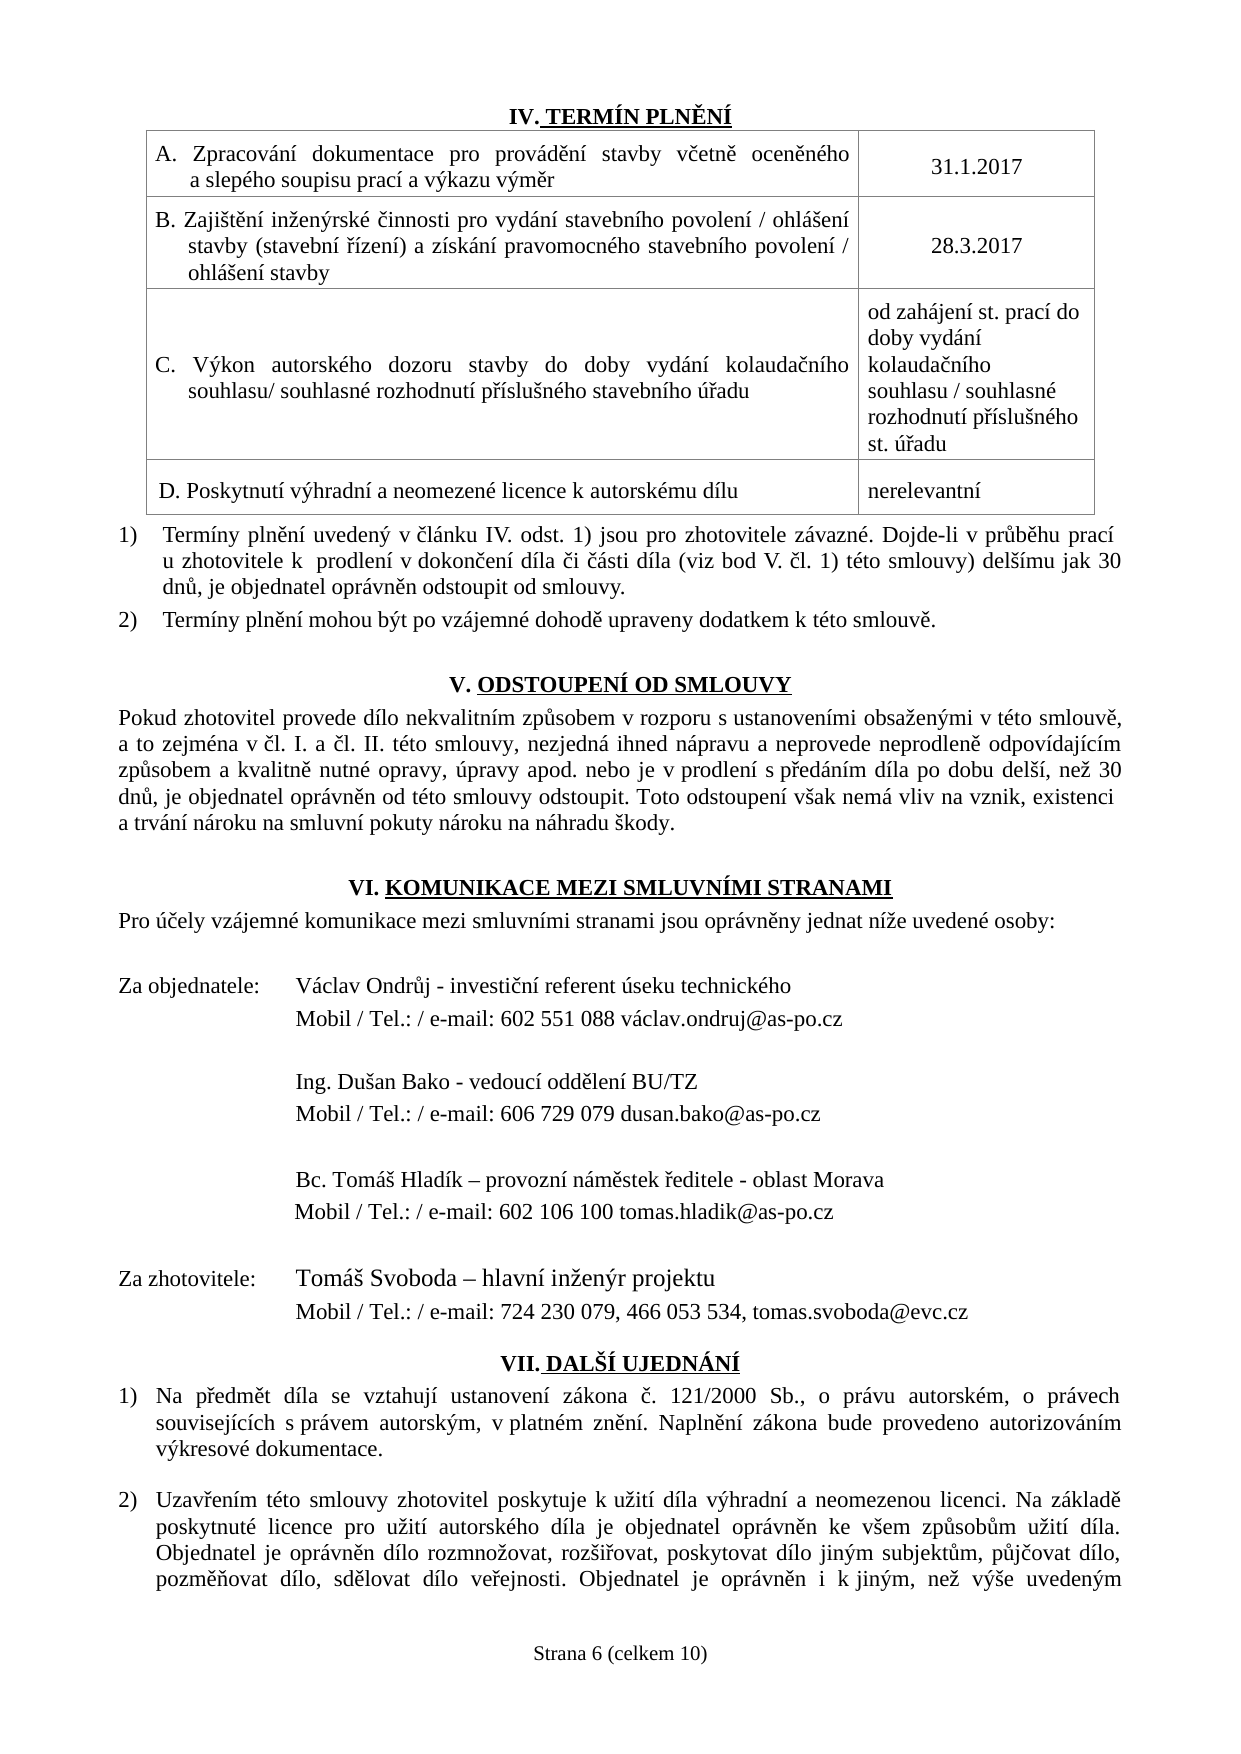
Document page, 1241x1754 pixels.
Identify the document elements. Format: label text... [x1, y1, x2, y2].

list Termíny plnění uvedený v článku IV. odst. 1) jsou pro zhotovitele závazné. Dojde-li v průběhu prací u zhotovitele k prodlení v dokončení díla či části díla (viz bod V. čl. 1) této smlouvy) delšímu jak 30 dnů, je objednatel oprávněn odstoupit od smlouvy. [118, 521, 1122, 600]
text V. Odstoupení od smlouvy [118, 671, 1122, 698]
text VII. Další ujednání [118, 1350, 1122, 1376]
text Mobil / Tel.: / e-mail: 724 230 079, 466 053 534, tomas.svoboda@evc.cz [118, 1298, 1122, 1325]
table_cell od zahájení st. prací do doby vydání kolaudačního souhlasu / souhlasné rozhodnutí příslušného st. úřadu [859, 289, 1094, 459]
text Ing. Dušan Bako - vedoucí oddělení BU/TZ [118, 1068, 1122, 1094]
table_cell nerelevantní [859, 460, 1094, 513]
list Na předmět díla se vztahují ustanovení zákona č. 121/2000 Sb., o právu autorském, o právech souvisejících s právem autorským, v platném znění. Naplnění zákona bude provedeno autorizováním výkresové dokumentace. [118, 1382, 1122, 1461]
text Za objednatele: Václav Ondrůj - investiční referent úseku technického [118, 972, 1122, 999]
table_header A. Zpracování dokumentace pro provádění stavby včetně oceněného a slepého soupisu prací a výkazu výměr [147, 131, 858, 196]
table_cell C. Výkon autorského dozoru stavby do doby vydání kolaudačního souhlasu/ souhlasné rozhodnutí příslušného stavebního úřadu [147, 289, 858, 459]
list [118, 1486, 1122, 1592]
text Mobil / Tel.: / e-mail: 602 106 100 tomas.hladik@as-po.cz [118, 1198, 1122, 1224]
text IV. Termín plnění [118, 103, 1122, 130]
text Bc. Tomáš Hladík – provozní náměstek ředitele - oblast Morava [118, 1166, 1122, 1192]
text Pokud zhotovitel provede dílo nekvalitním způsobem v rozporu s ustanoveními obsaženými v této smlouvě, a to zejména v čl. I. a čl. II. této smlouvy, nezjedná ihned nápravu a neprovede neprodleně odpovídajícím způsobem a kvalitně nutné opravy, úpravy apod. nebo je v prodlení s předáním díla po dobu delší, než 30 dnů, je objednatel oprávněn od této smlouvy odstoupit. Toto odstoupení však nemá vliv na vznik, existenci a trvání nároku na smluvní pokuty nároku na náhradu škody. [118, 704, 1122, 836]
text Mobil / Tel.: / e-mail: 606 729 079 dusan.bako@as-po.cz [118, 1100, 1122, 1127]
text Za zhotovitele: Tomáš Svoboda – hlavní inženýr projektu [118, 1263, 1122, 1292]
table_cell 28.3.2017 [859, 197, 1094, 288]
list Termíny plnění mohou být po vzájemné dohodě upraveny dodatkem k této smlouvě. [118, 606, 1122, 632]
text VI. Komunikace mezi smluvními stranami [118, 874, 1122, 901]
text Mobil / Tel.: / e-mail: 602 551 088 václav.ondruj@as-po.cz [118, 1005, 1122, 1031]
text Pro účely vzájemné komunikace mezi smluvními stranami jsou oprávněny jednat níže uvedené osoby: [118, 907, 1122, 933]
table_header 31.1.2017 [859, 131, 1094, 196]
table_cell B. Zajištění inženýrské činnosti pro vydání stavebního povolení / ohlášení stavby (stavební řízení) a získání pravomocného stavebního povolení / ohlášení stavby [147, 197, 858, 288]
table_cell D. Poskytnutí výhradní a neomezené licence k autorskému dílu [147, 460, 858, 513]
